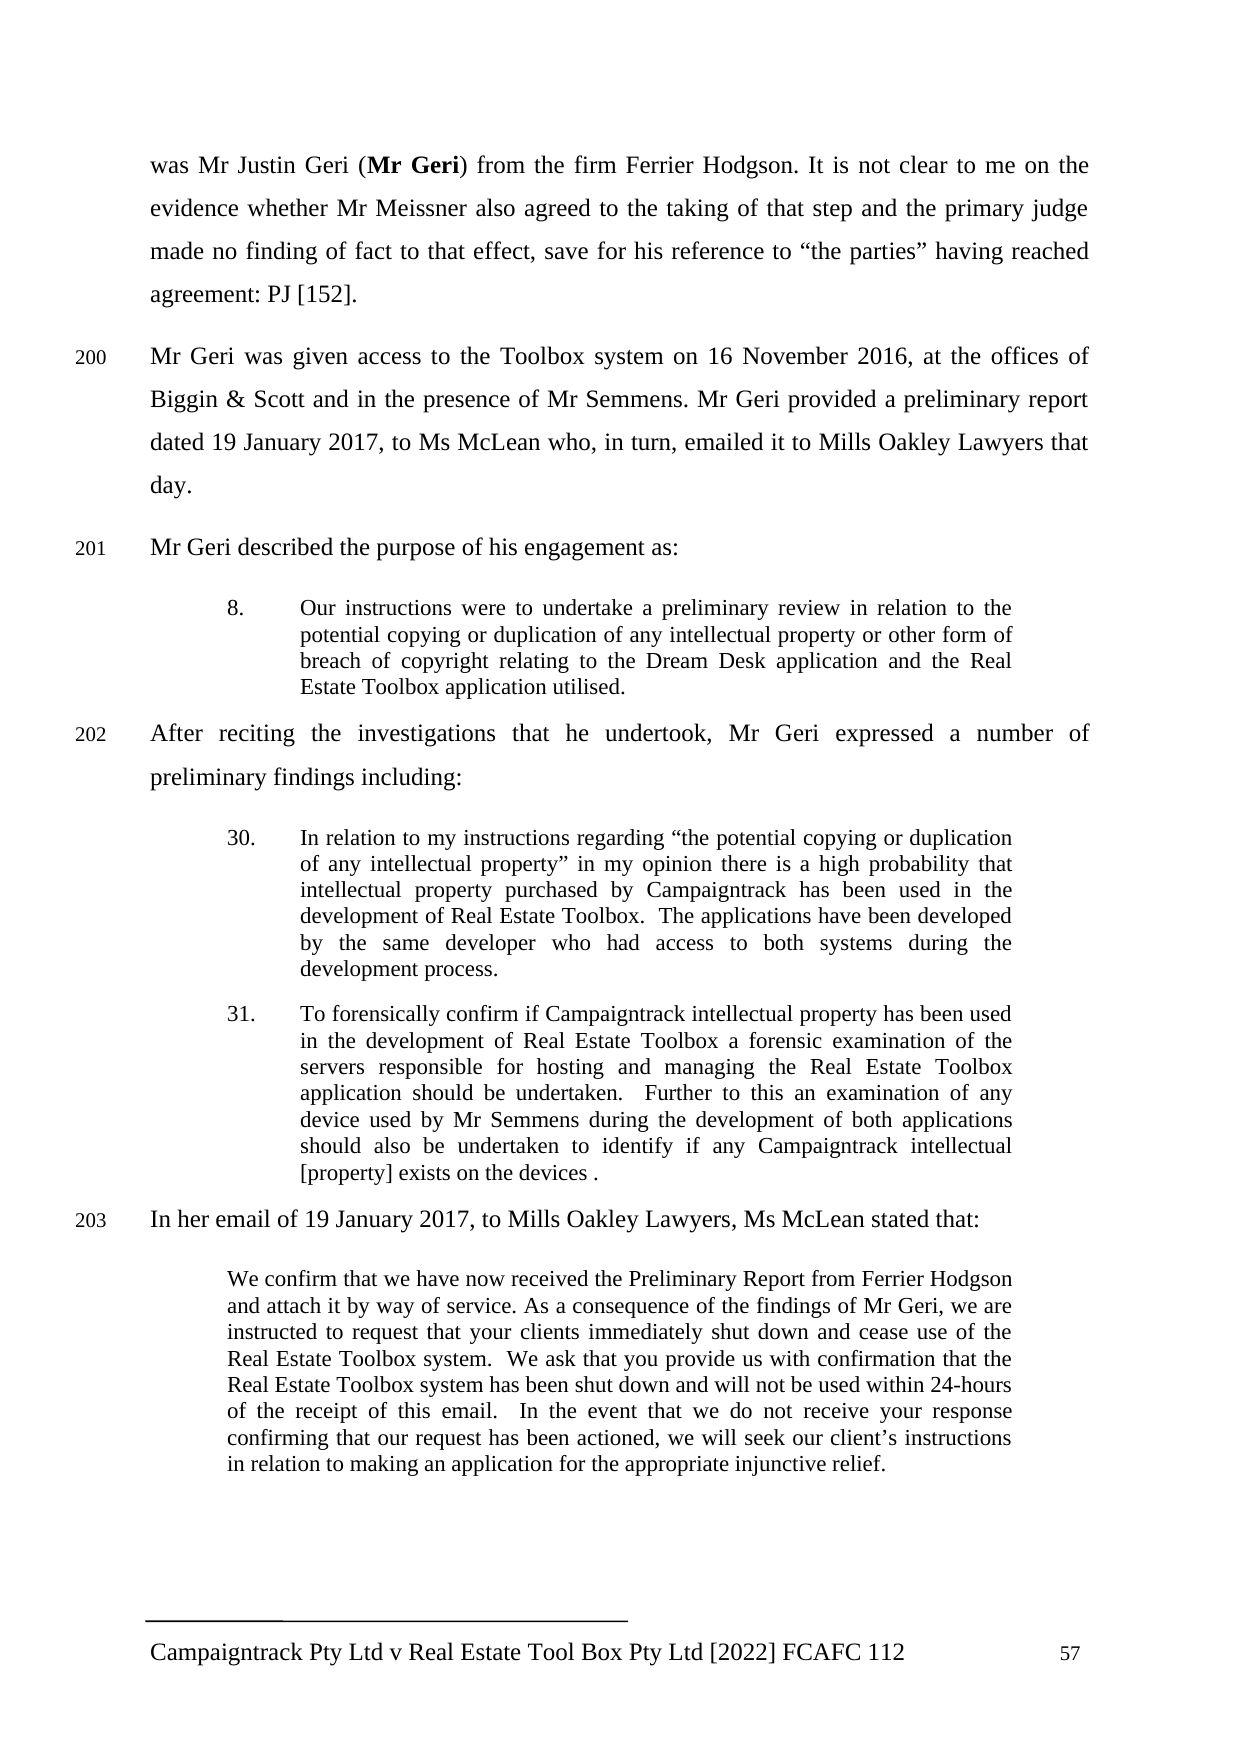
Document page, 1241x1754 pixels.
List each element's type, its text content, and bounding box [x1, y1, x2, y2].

text 8. Our instructions were to undertake a preliminary review in relation to the potential copying or duplication of any intellectual property or other form of breach of copyright relating to the Dream Desk application and the Real Estate Toolbox application utilised. [227, 594, 1013, 700]
list 203 In her email of 19 January 2017, to Mills Oakley Lawyers, Ms McLean stated that: [75, 1204, 1090, 1232]
text 30. In relation to my instructions regarding “the potential copying or duplication of any intellectual property” in my opinion there is a high probability that intellectual property purchased by Campaigntrack has been used in the development of Real Estate Toolbox. The applications have been developed by the same developer who had access to both systems during the development process. [227, 823, 1013, 982]
list 201 Mr Geri described the purpose of his engagement as: [75, 532, 1090, 561]
text 31. To forensically confirm if Campaigntrack intellectual property has been used in the development of Real Estate Toolbox a forensic examination of the servers responsible for hosting and managing the Real Estate Toolbox application should be undertaken. Further to this an examination of any device used by Mr Semmens during the development of both applications should also be undertaken to identify if any Campaigntrack intellectual [property] exists on the devices . [227, 1000, 1013, 1185]
text We confirm that we have now received the Preliminary Report from Ferrier Hodgson and attach it by way of service. As a consequence of the findings of Mr Geri, we are instructed to request that your clients immediately shut down and cease use of the Real Estate Toolbox system. We ask that you provide us with confirmation that the Real Estate Toolbox system has been shut down and will not be used within 24-hours of the receipt of this email. In the event that we do not receive your response confirming that our request has been actioned, we will seek our client’s instructions in relation to making an application for the appropriate injunctive relief. [227, 1266, 1013, 1476]
list 200 Mr Geri was given access to the Toolbox system on 16 November 2016, at the offices of Biggin & Scott and in the presence of Mr Semmens. Mr Geri provided a preliminary report dated 19 January 2017, to Ms McLean who, in turn, emailed it to Mills Oakley Lawyers that day. [75, 341, 1090, 499]
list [75, 150, 1090, 308]
list 202 After reciting the investigations that he undertook, Mr Geri expressed a number of preliminary findings including: [75, 718, 1090, 790]
